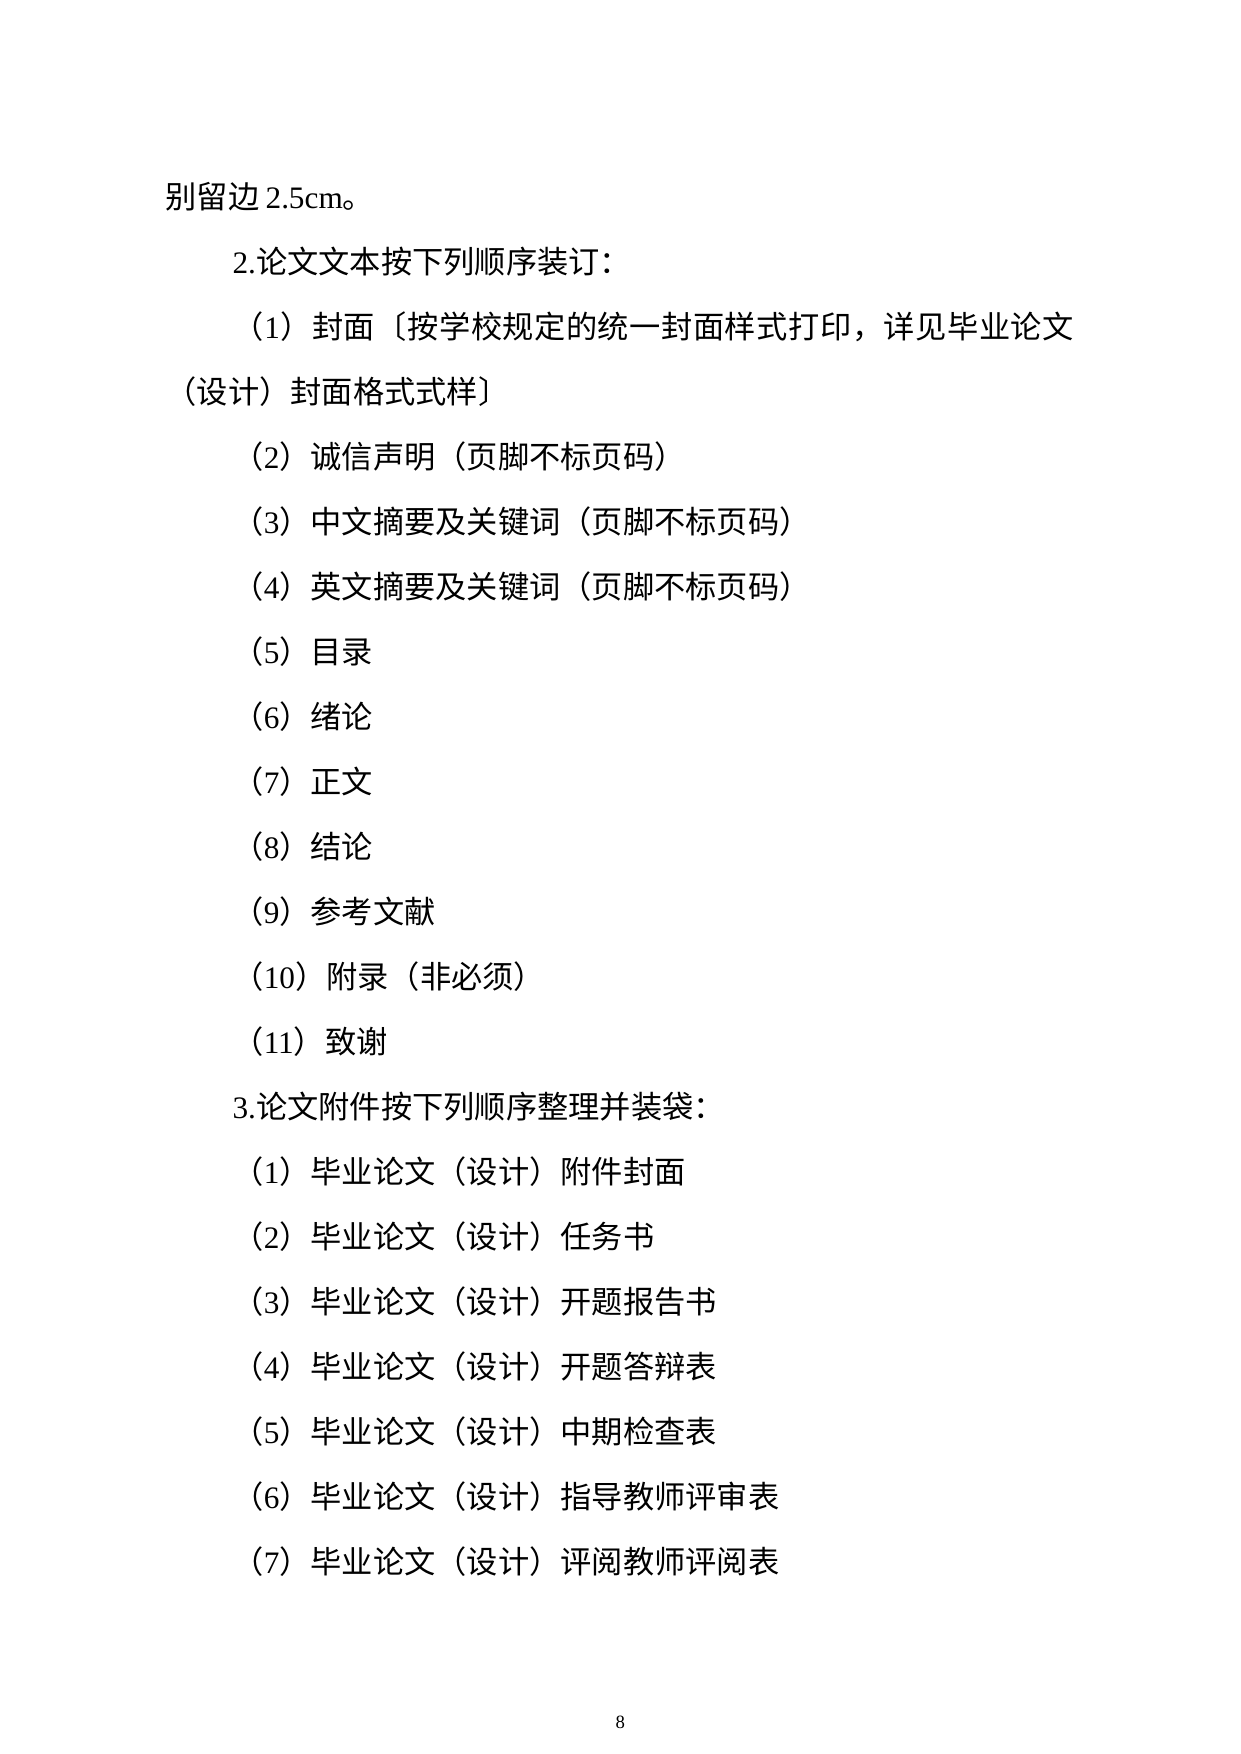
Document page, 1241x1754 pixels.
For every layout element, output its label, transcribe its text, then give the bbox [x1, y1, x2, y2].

text （4）毕业论文（设计）开题答辩表 [165, 1332, 1075, 1397]
text （5）毕业论文（设计）中期检查表 [165, 1397, 1075, 1462]
text 2.论文文本按下列顺序装订： [165, 227, 1075, 292]
text （3）毕业论文（设计）开题报告书 [165, 1267, 1075, 1332]
text （7）毕业论文（设计）评阅教师评阅表 [165, 1527, 1075, 1592]
text （2）毕业论文（设计）任务书 [165, 1202, 1075, 1267]
text （6）绪论 [165, 682, 1075, 747]
text （1）封面〔按学校规定的统一封面样式打印，详见毕业论文（设计）封面格式式样〕 [165, 292, 1075, 422]
text （5）目录 [165, 617, 1075, 682]
text 3.论文附件按下列顺序整理并装袋： [165, 1072, 1075, 1137]
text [165, 162, 1075, 227]
text （7）正文 [165, 747, 1075, 812]
text （6）毕业论文（设计）指导教师评审表 [165, 1462, 1075, 1527]
text （9）参考文献 [165, 877, 1075, 942]
text （10）附录（非必须） [165, 942, 1075, 1007]
text （8）结论 [165, 812, 1075, 877]
text （3）中文摘要及关键词（页脚不标页码） [165, 487, 1075, 552]
text （2）诚信声明（页脚不标页码） [165, 422, 1075, 487]
text （4）英文摘要及关键词（页脚不标页码） [165, 552, 1075, 617]
text （11）致谢 [165, 1007, 1075, 1072]
text （1）毕业论文（设计）附件封面 [165, 1137, 1075, 1202]
